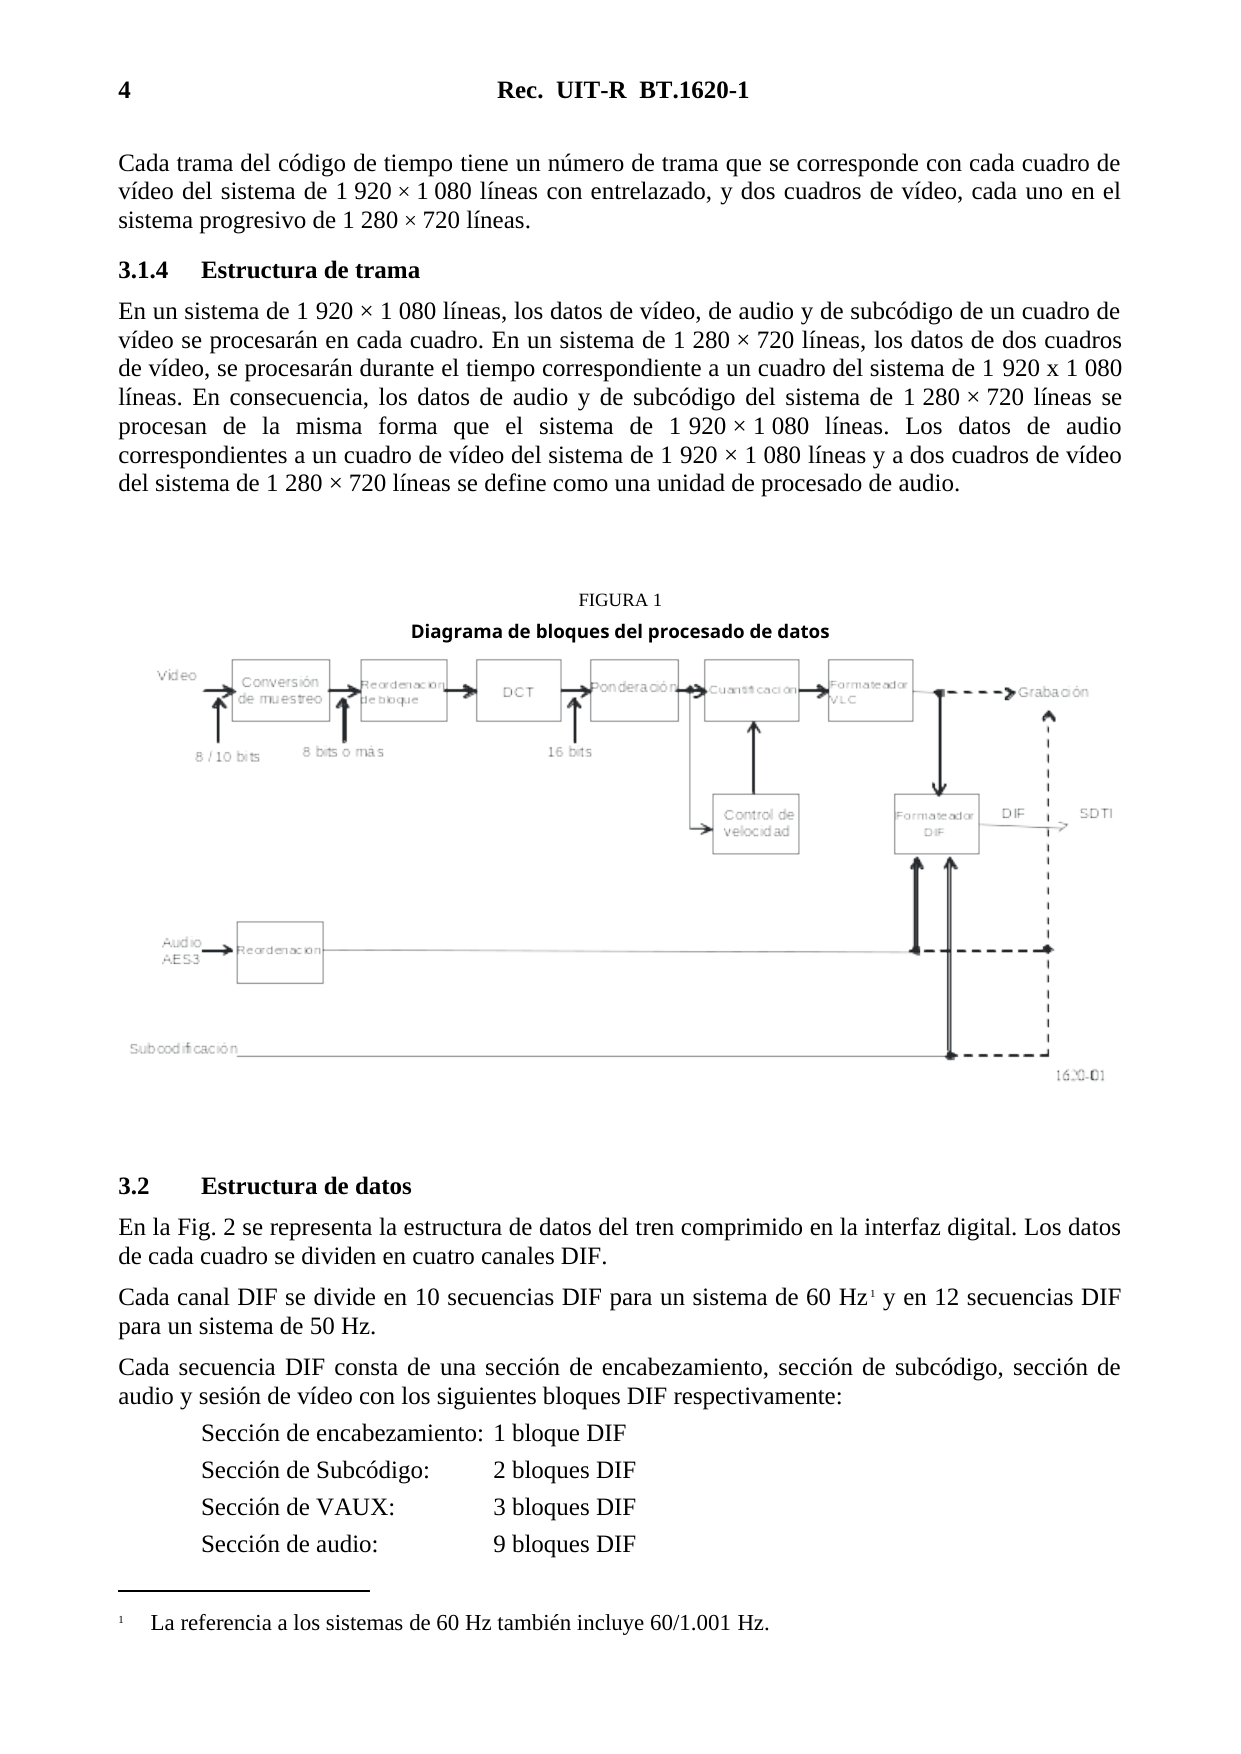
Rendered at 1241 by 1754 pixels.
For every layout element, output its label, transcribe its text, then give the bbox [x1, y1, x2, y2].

text Cada trama del código de tiempo tiene un número de trama que se corresponde con cada cuadro de vídeo del sistema de 1 920 × 1 080 líneas con entrelazado, y dos cuadros de vídeo, cada uno en el sistema progresivo de 1 280 × 720 líneas. [118, 148, 1122, 234]
title Diagrama de bloques del procesado de datos [118, 618, 1122, 644]
text En un sistema de 1 920 × 1 080 líneas, los datos de vídeo, de audio y de subcódigo de un cuadro de vídeo se procesarán en cada cuadro. En un sistema de 1 280 × 720 líneas, los datos de dos cuadros de vídeo, se procesarán durante el tiempo correspondiente a un cuadro del sistema de 1 920 x 1 080 líneas. En consecuencia, los datos de audio y de subcódigo del sistema de 1 280 × 720 líneas se procesan de la misma forma que el sistema de 1 920 × 1 080 líneas. Los datos de audio correspondientes a un cuadro de vídeo del sistema de 1 920 × 1 080 líneas y a dos cuadros de vídeo del sistema de 1 280 × 720 líneas se define como una unidad de procesado de audio. [118, 296, 1122, 497]
subtitle 3.1.4 Estructura de trama [118, 255, 1122, 283]
text Figura 1 [118, 588, 1122, 610]
text Sección de audio: 9 bloques DIF [118, 1529, 1122, 1558]
text Cada secuencia DIF consta de una sección de encabezamiento, sección de subcódigo, sección de audio y sesión de vídeo con los siguientes bloques DIF respectivamente: [118, 1352, 1122, 1409]
text Cada canal DIF se divide en 10 secuencias DIF para un sistema de 60 Hz y en 12 secuencias DIF para un sistema de 50 Hz. [118, 1282, 1122, 1339]
subtitle 3.2 Estructura de datos [118, 1171, 1122, 1199]
text Sección de VAUX: 3 bloques DIF [118, 1492, 1122, 1521]
text En la Fig. 2 se representa la estructura de datos del tren comprimido en la interfaz digital. Los datos de cada cuadro se dividen en cuatro canales DIF. [118, 1212, 1122, 1269]
text Sección de Subcódigo: 2 bloques DIF [118, 1455, 1122, 1484]
text Sección de encabezamiento: 1 bloque DIF [118, 1418, 1122, 1447]
